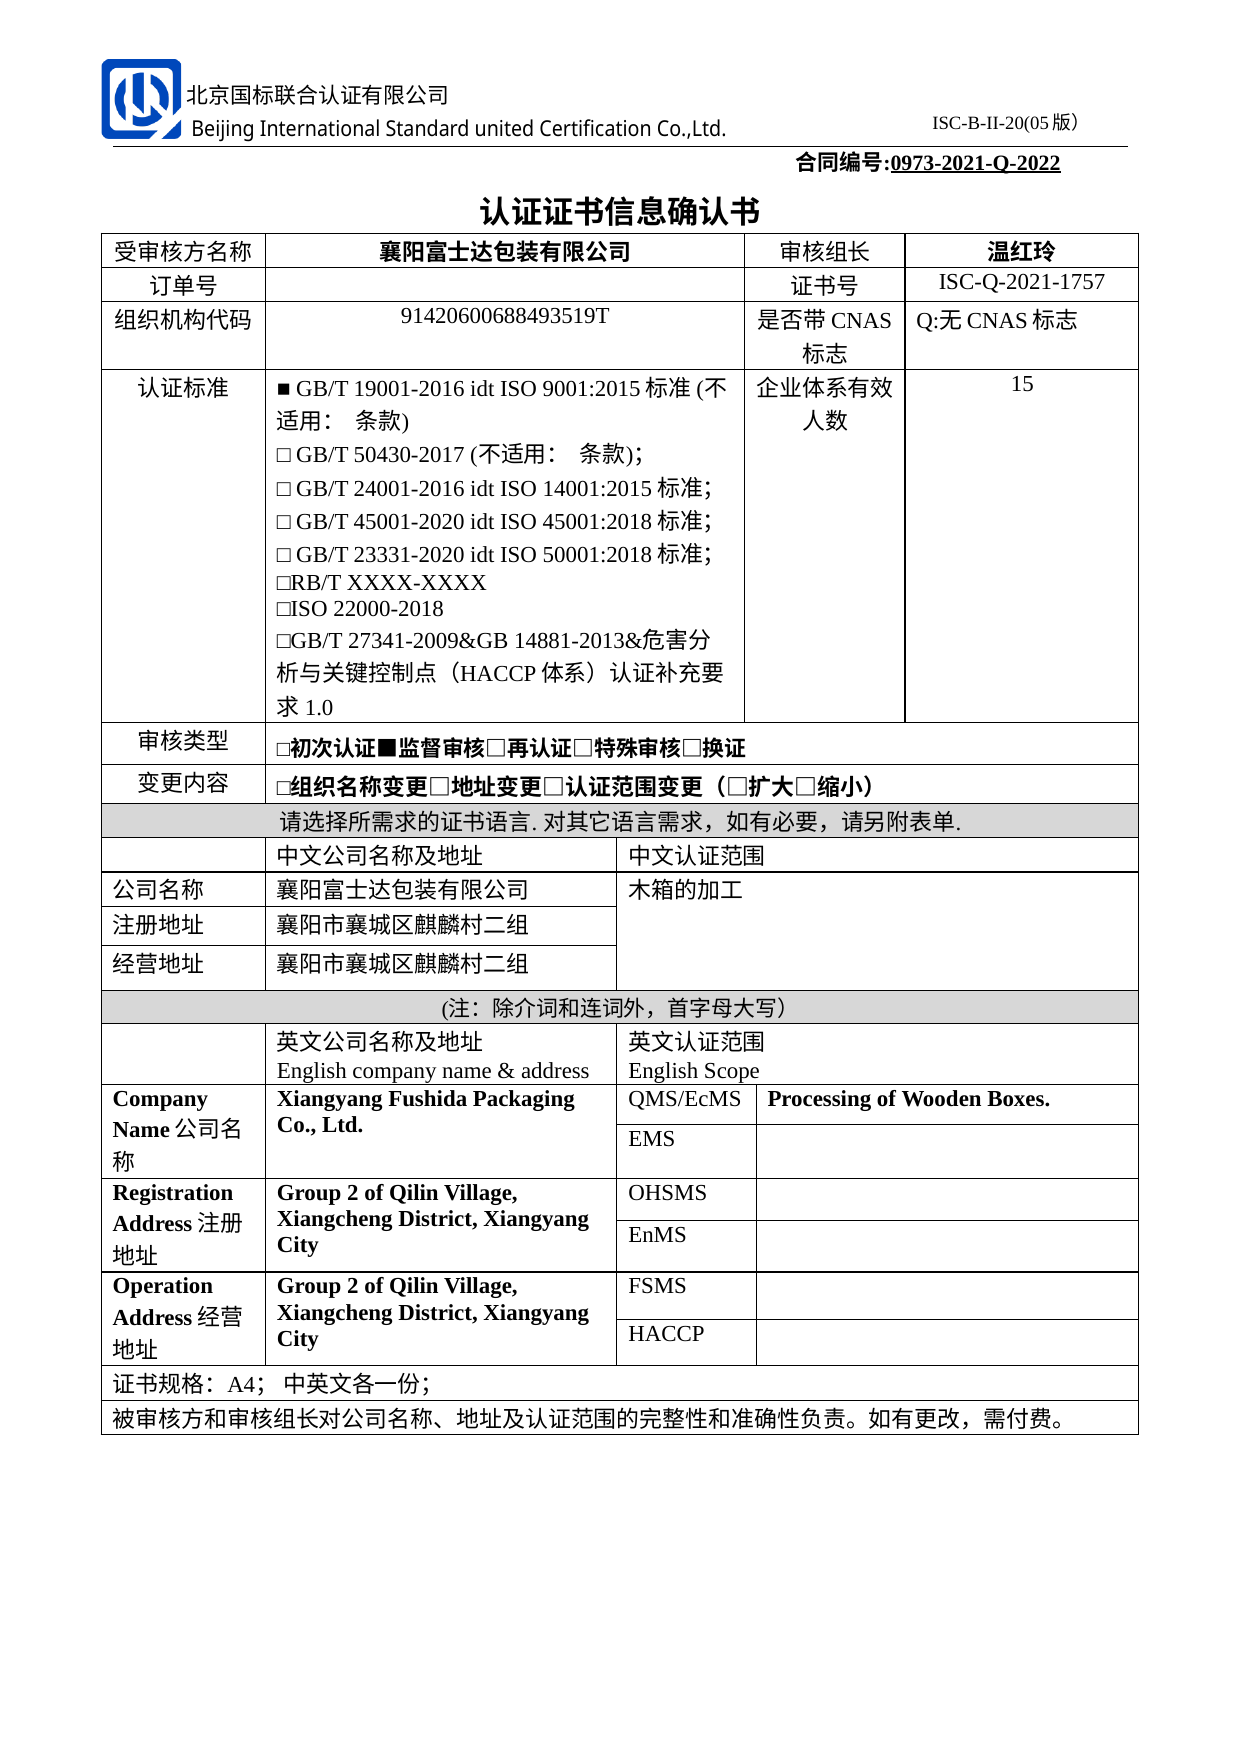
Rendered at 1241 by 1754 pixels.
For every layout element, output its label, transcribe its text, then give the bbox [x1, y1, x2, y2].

table_cell [757, 1221, 1138, 1271]
table_cell [266, 268, 744, 301]
table_cell [757, 1125, 1138, 1177]
text 合同编号:0973-2021-Q-2022 [112, 150, 1128, 175]
text 认证证书信息确认书 [112, 187, 1128, 233]
table_cell FSMS [617, 1273, 756, 1319]
table_cell 被审核方和审核组长对公司名称、地址及认证范围的完整性和准确性负责。如有更改，需付费。 [102, 1401, 1138, 1434]
table_cell EMS [617, 1125, 756, 1177]
table_cell Q:无CNAS标志 [906, 302, 1138, 369]
table_cell 襄阳富士达包装有限公司 [266, 873, 616, 906]
table_cell EnMS [617, 1221, 756, 1271]
table_cell Registration Address注册地址 [102, 1179, 265, 1271]
table_cell 中文认证范围 [617, 838, 1138, 871]
table_cell QMS/EcMS [617, 1085, 756, 1124]
table_cell 15 [906, 370, 1138, 722]
table_header 温红玲 [906, 234, 1138, 267]
table_cell Group 2 of Qilin Village, Xiangcheng District, Xiangyang City [266, 1273, 616, 1365]
picture [101, 59, 182, 139]
table_cell 订单号 [102, 268, 265, 301]
table_cell 注册地址 [102, 907, 265, 945]
table_cell 证书规格：A4； 中英文各一份； [102, 1366, 1138, 1399]
table_cell Operation Address经营地址 [102, 1273, 265, 1365]
table_cell Xiangyang Fushida Packaging Co., Ltd. [266, 1085, 616, 1177]
table_cell (注：除介词和连词外，首字母大写） [102, 991, 1138, 1023]
table_cell Company Name公司名称 [102, 1085, 265, 1177]
table_cell 企业体系有效人数 [745, 370, 904, 722]
table_cell 是否带CNAS标志 [745, 302, 904, 369]
table_cell 经营地址 [102, 946, 265, 990]
table_cell 审核类型 [102, 723, 265, 764]
table_cell OHSMS [617, 1179, 756, 1220]
table_cell 组织机构代码 [102, 302, 265, 369]
table_cell □初次认证■监督审核□再认证□特殊审核□换证 [266, 723, 1138, 764]
table_cell Processing of Wooden Boxes. [757, 1085, 1138, 1124]
table_cell [757, 1320, 1138, 1365]
table_cell 襄阳市襄城区麒麟村二组 [266, 907, 616, 945]
table_cell 襄阳市襄城区麒麟村二组 [266, 946, 616, 990]
table_cell [757, 1179, 1138, 1220]
table_cell HACCP [617, 1320, 756, 1365]
table_cell Group 2 of Qilin Village, Xiangcheng District, Xiangyang City [266, 1179, 616, 1271]
table_cell 认证标准 [102, 370, 265, 722]
table_cell 证书号 [745, 268, 904, 301]
table_cell 请选择所需求的证书语言. 对其它语言需求，如有必要，请另附表单. [102, 804, 1138, 837]
table_cell [102, 1024, 265, 1084]
table_cell 木箱的加工 [617, 873, 1138, 990]
table_cell ■ GB/T 19001-2016 idt ISO 9001:2015标准 (不适用： 条款) □ GB/T 50430-2017 (不适用： 条款)； □ GB/T 24001-2016 idt ISO 14001:2015标准； □ GB/T 45001-2020 idt ISO 45001:2018标准； □ GB/T 23331-2020 idt ISO 50001:2018标准； □RB/T XXXX-XXXX □ISO 22000-2018 □GB/T 27341-2009&GB 14881-2013&危害分析与关键控制点（HACCP体系）认证补充要求 1.0 [266, 370, 744, 722]
table_cell ISC-Q-2021-1757 [906, 268, 1138, 301]
table_cell [102, 838, 265, 871]
table_cell [757, 1273, 1138, 1319]
table_cell 中文公司名称及地址 [266, 838, 616, 871]
table_cell 变更内容 [102, 765, 265, 803]
table_cell 公司名称 [102, 873, 265, 906]
table_header 审核组长 [745, 234, 904, 267]
table_cell 英文认证范围 English Scope [617, 1024, 1138, 1084]
table_cell 91420600688493519T [266, 302, 744, 369]
table_header 襄阳富士达包装有限公司 [266, 234, 744, 267]
table_header 受审核方名称 [102, 234, 265, 267]
table_cell □组织名称变更□地址变更□认证范围变更（□扩大□缩小） [266, 765, 1138, 803]
table_cell 英文公司名称及地址 English company name & address [266, 1024, 616, 1084]
